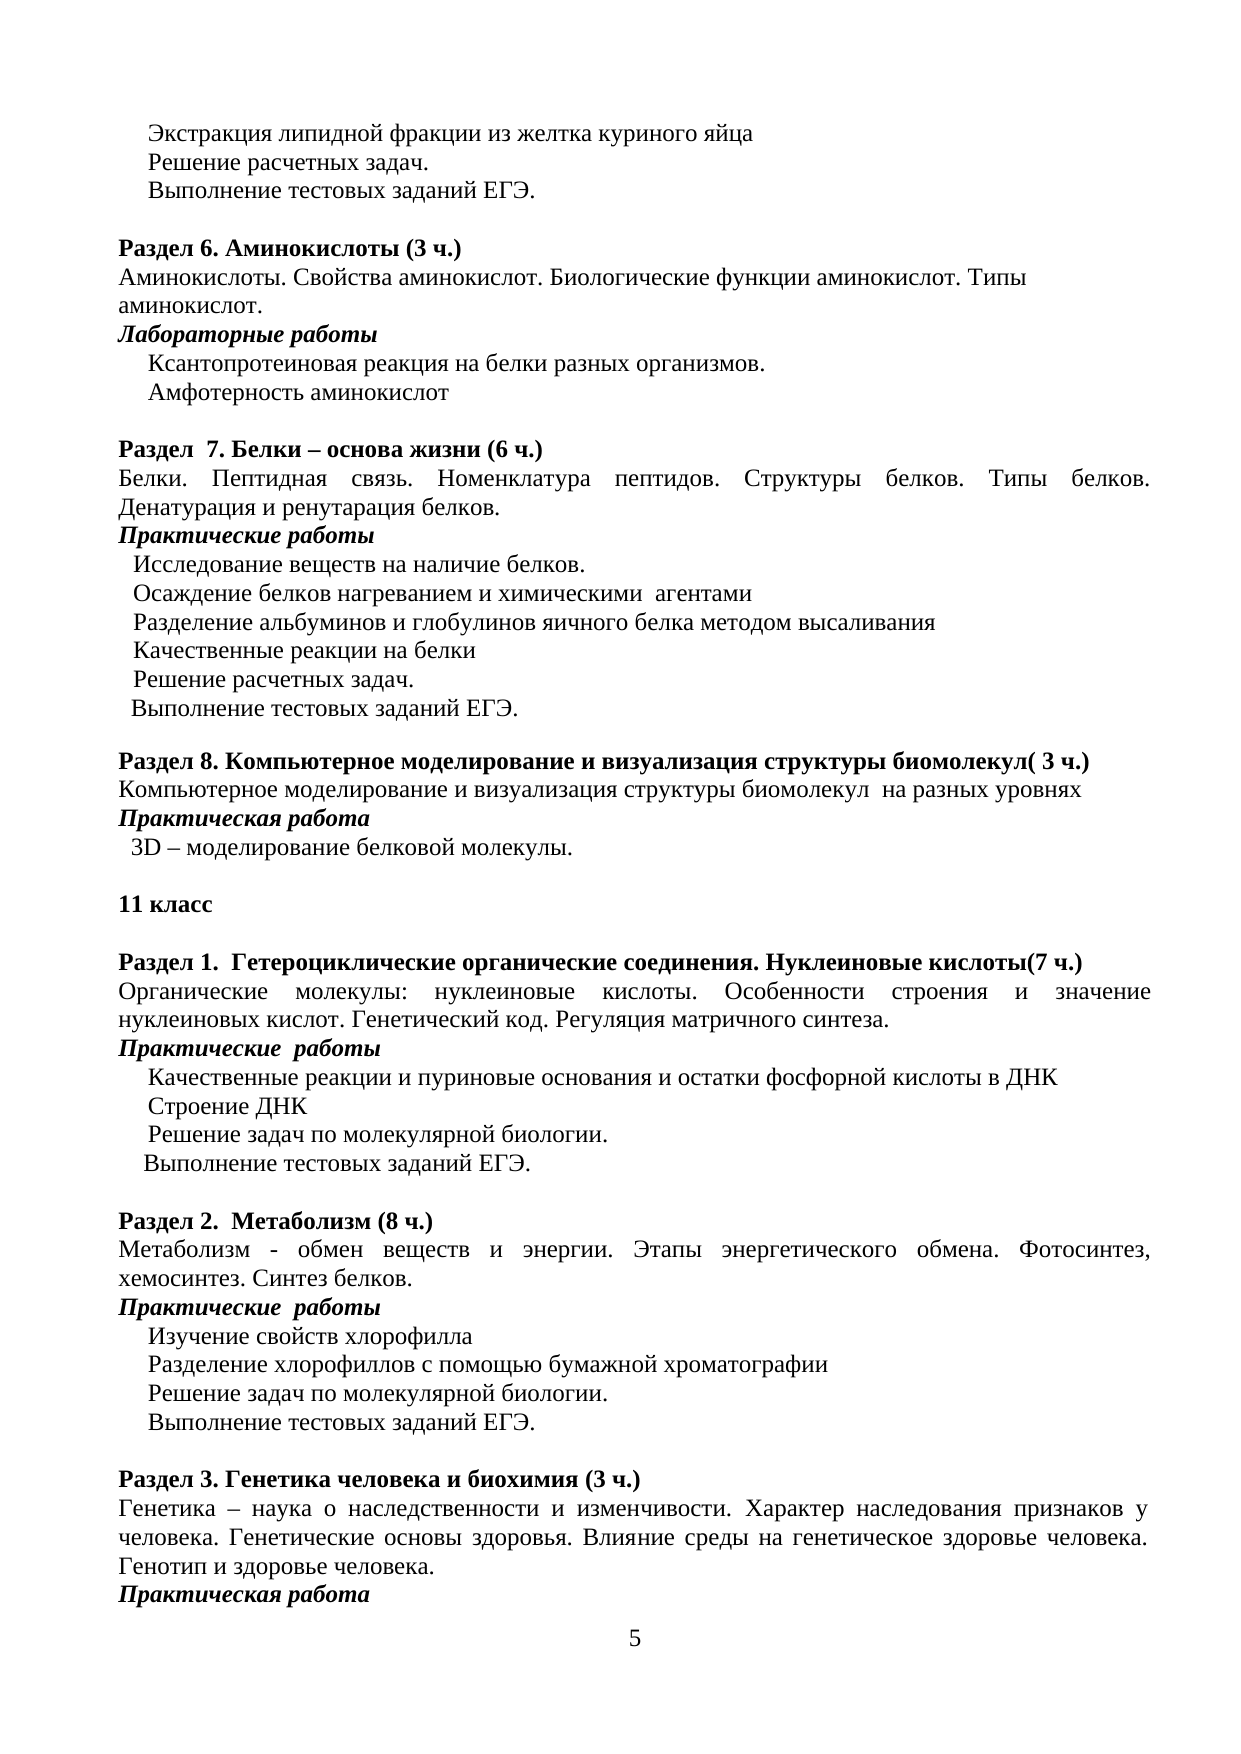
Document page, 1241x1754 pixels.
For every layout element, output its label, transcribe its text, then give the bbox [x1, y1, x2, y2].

text Выполнение тестовых заданий ЕГЭ. [148, 1407, 1152, 1436]
text Практические работы [118, 521, 1152, 549]
text Метаболизм - обмен веществ и энергии. Этапы энергетического обмена. Фотосинтез, хемосинтез. Синтез белков. [118, 1234, 1152, 1292]
text Амфотерность аминокислот [118, 377, 1152, 406]
text Изучение свойств хлорофилла [148, 1321, 1152, 1349]
text Решение расчетных задач. [133, 664, 1152, 693]
text Практические работы [118, 1033, 1152, 1062]
text Ксантопротеиновая реакция на белки разных организмов. [118, 348, 1152, 377]
text 3D – моделирование белковой молекулы. [118, 832, 1152, 861]
text Решение задач по молекулярной биологии. [148, 1378, 1152, 1407]
text Раздел 8. Компьютерное моделирование и визуализация структуры биомолекул( 3 ч.) [118, 751, 1152, 774]
text Генетика – наука о наследственности и изменчивости. Характер наследования признаков у человека. Генетические основы здоровья. Влияние среды на генетическое здоровье человека. Генотип и здоровье человека. [118, 1493, 1148, 1579]
text Раздел 3. Генетика человека и биохимия (3 ч.) [118, 1464, 1152, 1493]
text Исследование веществ на наличие белков. [133, 549, 1152, 578]
text Белки. Пептидная связь. Номенклатура пептидов. Структуры белков. Типы белков. Денатурация и ренутарация белков. [118, 463, 1152, 521]
text Выполнение тестовых заданий ЕГЭ. [118, 1148, 1152, 1177]
text Качественные реакции и пуриновые основания и остатки фосфорной кислоты в ДНК [148, 1062, 1152, 1091]
text Решение задач по молекулярной биологии. [118, 1119, 1152, 1148]
text Раздел 2. Метаболизм (8 ч.) [118, 1206, 1152, 1234]
text Выполнение тестовых заданий ЕГЭ. [118, 693, 1152, 722]
text 11 класс [118, 889, 1152, 918]
text Экстракция липидной фракции из желтка куриного яйца [118, 118, 1152, 147]
text Строение ДНК [118, 1091, 1152, 1119]
text Раздел 1. Гетероциклические органические соединения. Нуклеиновые кислоты(7 ч.) [118, 947, 1152, 976]
text Раздел 6. Аминокислоты (3 ч.) [118, 233, 1152, 262]
text Практическая работа [118, 1579, 1148, 1608]
text Выполнение тестовых заданий ЕГЭ. [118, 176, 1152, 204]
text Практические работы [118, 1292, 1152, 1321]
text Компьютерное моделирование и визуализация структуры биомолекул на разных уровнях [118, 774, 1152, 803]
text Практическая работа [118, 803, 1152, 832]
text Раздел 7. Белки – основа жизни (6 ч.) [118, 434, 1152, 463]
text Органические молекулы: нуклеиновые кислоты. Особенности строения и значение нуклеиновых кислот. Генетический код. Регуляция матричного синтеза. [118, 976, 1152, 1033]
text Решение расчетных задач. [118, 147, 1152, 176]
text Разделение хлорофиллов с помощью бумажной хроматографии [148, 1349, 1152, 1378]
text Аминокислоты. Свойства аминокислот. Биологические функции аминокислот. Типы аминокислот. [118, 262, 1152, 319]
text Осаждение белков нагреванием и химическими агентами [133, 578, 1152, 607]
text Лабораторные работы [118, 319, 1152, 348]
text Разделение альбуминов и глобулинов яичного белка методом высаливания [133, 607, 1152, 636]
text Качественные реакции на белки [133, 636, 1152, 664]
